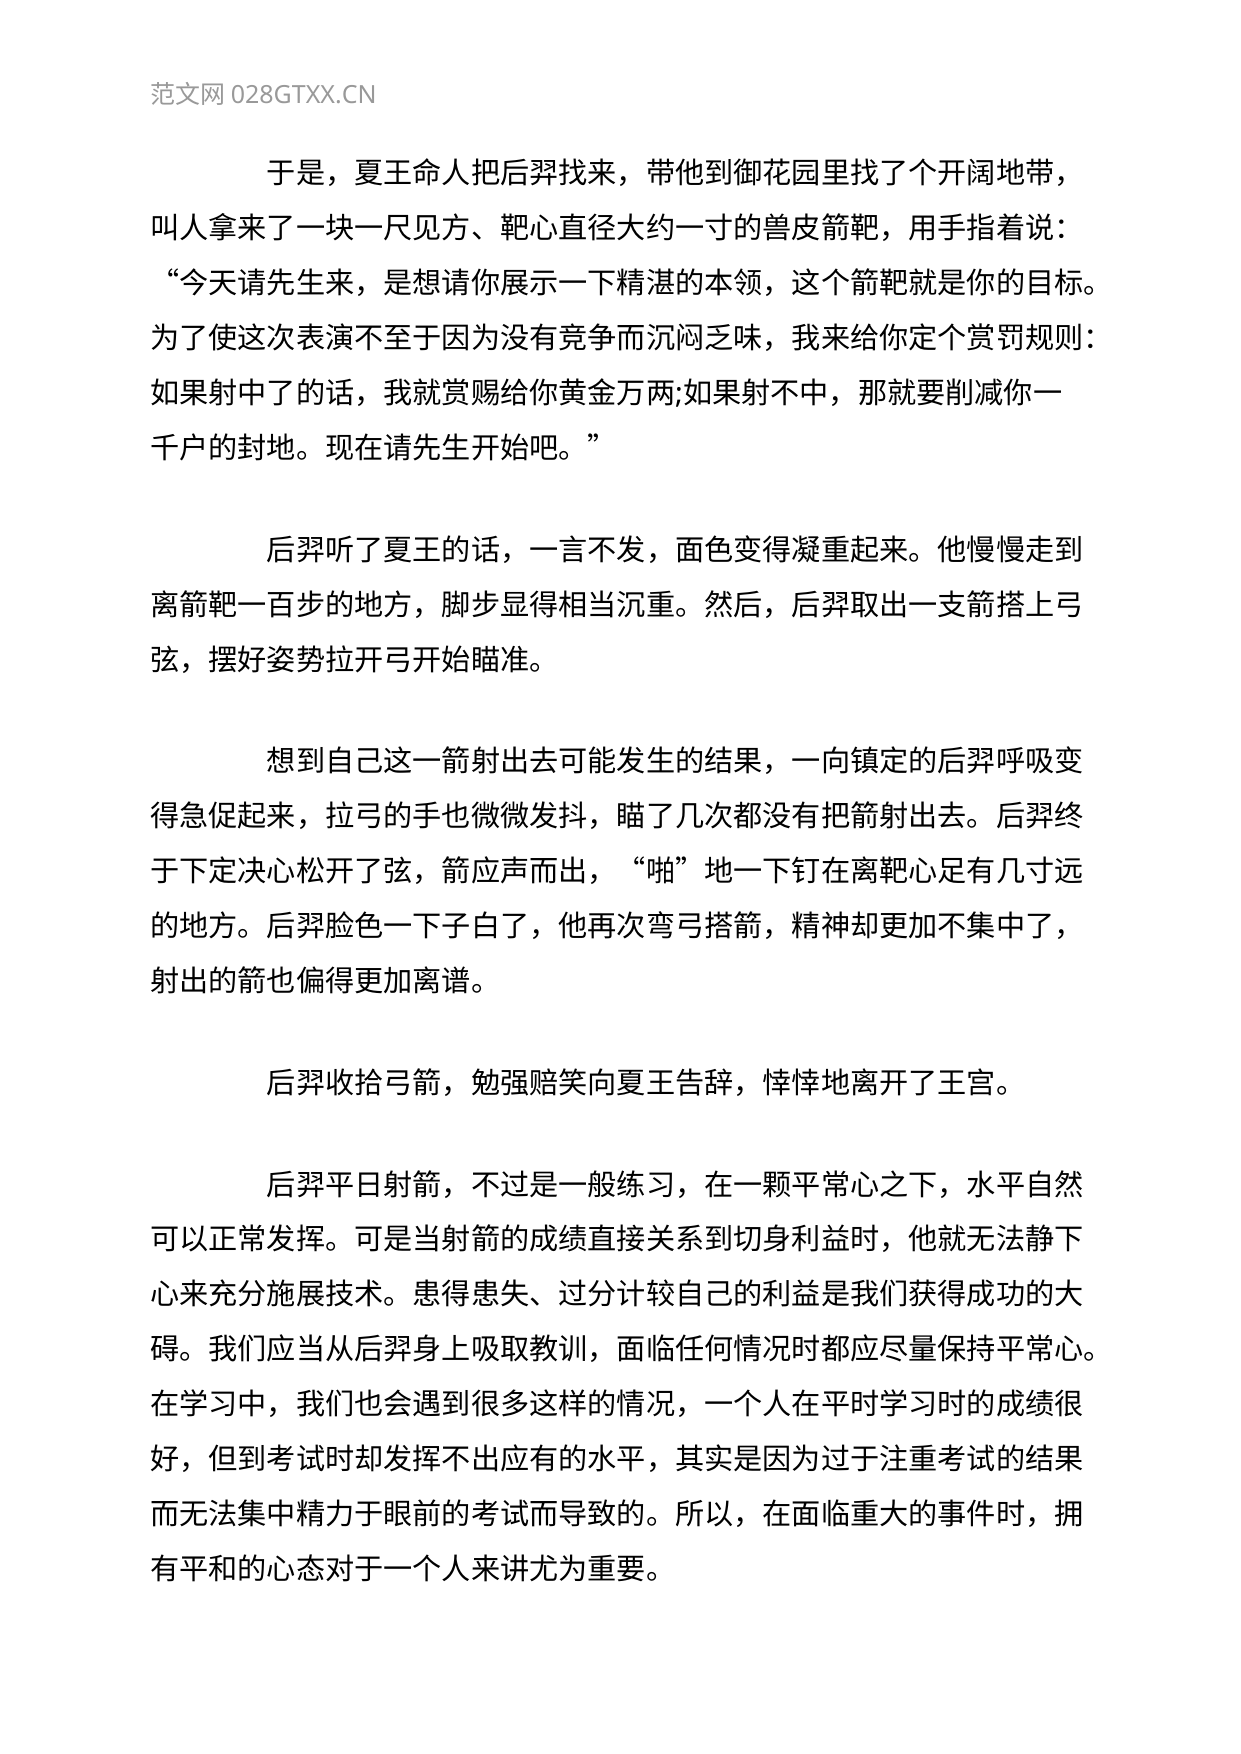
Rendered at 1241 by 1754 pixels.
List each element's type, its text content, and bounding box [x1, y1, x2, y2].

text 后羿平日射箭，不过是一般练习，在一颗平常心之下，水平自然可以正常发挥。可是当射箭的成绩直接关系到切身利益时，他就无法静下心来充分施展技术。患得患失、过分计较自己的利益是我们获得成功的大碍。我们应当从后羿身上吸取教训，面临任何情况时都应尽量保持平常心。在学习中，我们也会遇到很多这样的情况，一个人在平时学习时的成绩很好，但到考试时却发挥不出应有的水平，其实是因为过于注重考试的结果而无法集中精力于眼前的考试而导致的。所以，在面临重大的事件时，拥有平和的心态对于一个人来讲尤为重要。 [150, 1161, 1090, 1588]
text 后羿收拾弓箭，勉强赔笑向夏王告辞，悻悻地离开了王宫。 [150, 1059, 1090, 1102]
text 于是，夏王命人把后羿找来，带他到御花园里找了个开阔地带，叫人拿来了一块一尺见方、靶心直径大约一寸的兽皮箭靶，用手指着说：“今天请先生来，是想请你展示一下精湛的本领，这个箭靶就是你的目标。为了使这次表演不至于因为没有竞争而沉闷乏味，我来给你定个赏罚规则：如果射中了的话，我就赏赐给你黄金万两;如果射不中，那就要削减你一千户的封地。现在请先生开始吧。” [150, 150, 1090, 467]
text 想到自己这一箭射出去可能发生的结果，一向镇定的后羿呼吸变得急促起来，拉弓的手也微微发抖，瞄了几次都没有把箭射出去。后羿终于下定决心松开了弦，箭应声而出，“啪”地一下钉在离靶心足有几寸远的地方。后羿脸色一下子白了，他再次弯弓搭箭，精神却更加不集中了，射出的箭也偏得更加离谱。 [150, 738, 1090, 1000]
text 后羿听了夏王的话，一言不发，面色变得凝重起来。他慢慢走到离箭靶一百步的地方，脚步显得相当沉重。然后，后羿取出一支箭搭上弓弦，摆好姿势拉开弓开始瞄准。 [150, 526, 1090, 678]
